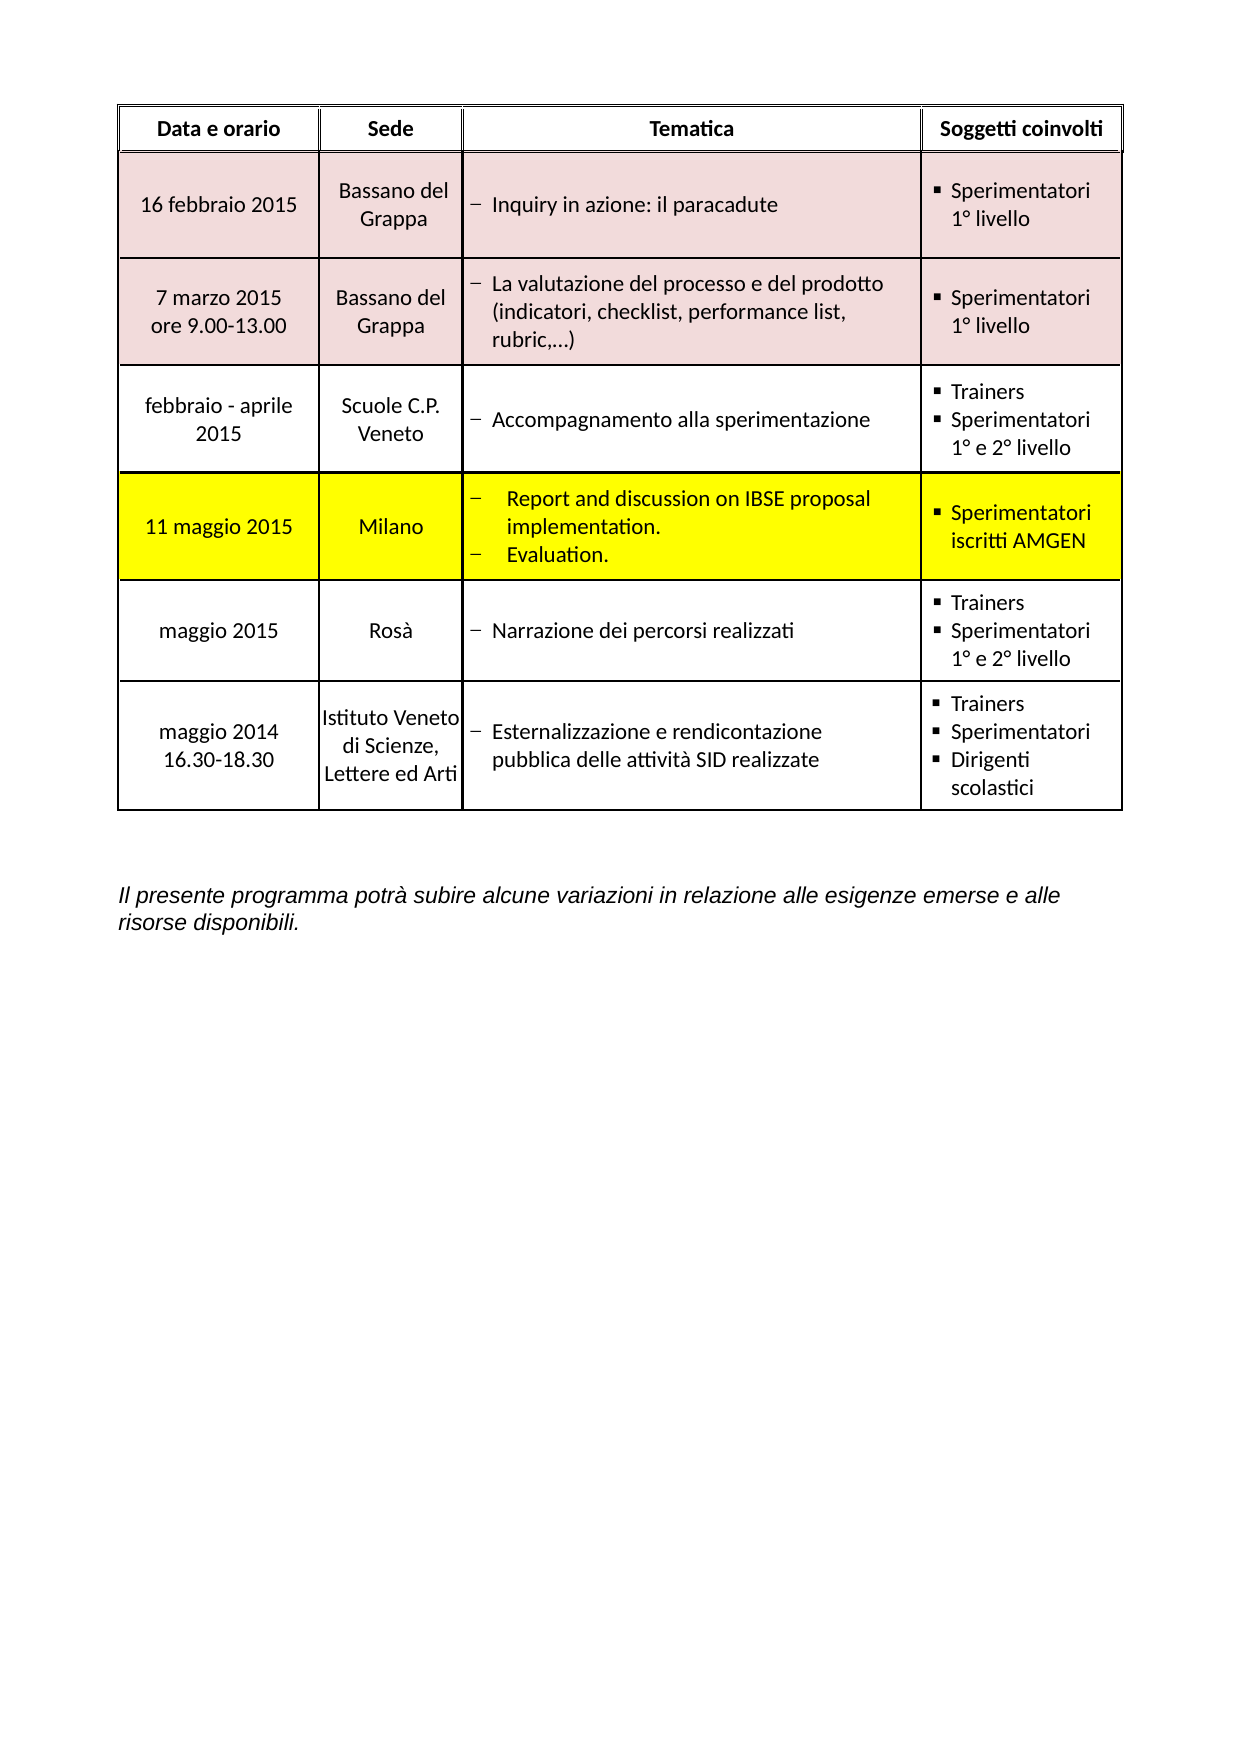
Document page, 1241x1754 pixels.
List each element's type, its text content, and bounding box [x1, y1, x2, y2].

table_cell Istituto Veneto di Scienze, Lettere ed Arti [320, 682, 461, 809]
table_header Sede [319, 107, 462, 149]
table_cell Esternalizzazione e rendicontazione pubblica delle attività SID realizzate [464, 682, 920, 809]
table_cell Sperimentatori iscritti AMGEN [922, 471, 1121, 579]
table_cell febbraio - aprile 2015 [119, 364, 318, 471]
table_cell maggio 2014 16.30-18.30 [119, 680, 318, 809]
table_cell Sperimentatori 1° livello [922, 257, 1121, 364]
table_cell Accompagnamento alla sperimentazione [464, 366, 920, 471]
table_cell Trainers Sperimentatori 1° e 2° livello [922, 579, 1121, 680]
table_header Tematica [463, 107, 921, 149]
table_cell Bassano del Grappa [320, 153, 461, 257]
table_cell La valutazione del processo e del prodotto (indicatori, checklist, performance list, rubric,…) [464, 259, 920, 364]
table_cell Bassano del Grappa [320, 259, 461, 364]
table_cell Rosà [320, 581, 461, 680]
table_header Data e orario [120, 107, 319, 149]
table_cell Scuole C.P. Veneto [320, 366, 461, 471]
table_cell Report and discussion on IBSE proposal implementation. Evaluation. [464, 474, 920, 579]
table_cell Narrazione dei percorsi realizzati [464, 581, 920, 680]
table_cell maggio 2015 [119, 579, 318, 680]
table_cell Trainers Sperimentatori Dirigenti scolastici [922, 680, 1121, 809]
table_header Soggetti coinvolti [921, 107, 1121, 149]
table_cell Sperimentatori 1° livello [922, 150, 1121, 257]
table_cell 11 maggio 2015 [119, 471, 318, 579]
table_cell 7 marzo 2015 ore 9.00-13.00 [119, 257, 318, 364]
text Il presente programma potrà subire alcune variazioni in relazione alle esigenze emerse e alle risorse disponibili. [118, 882, 1122, 935]
table_cell Inquiry in azione: il paracadute [464, 153, 920, 257]
table_cell Trainers Sperimentatori 1° e 2° livello [922, 364, 1121, 471]
table_cell 16 febbraio 2015 [119, 150, 318, 257]
table_cell Milano [320, 474, 461, 579]
